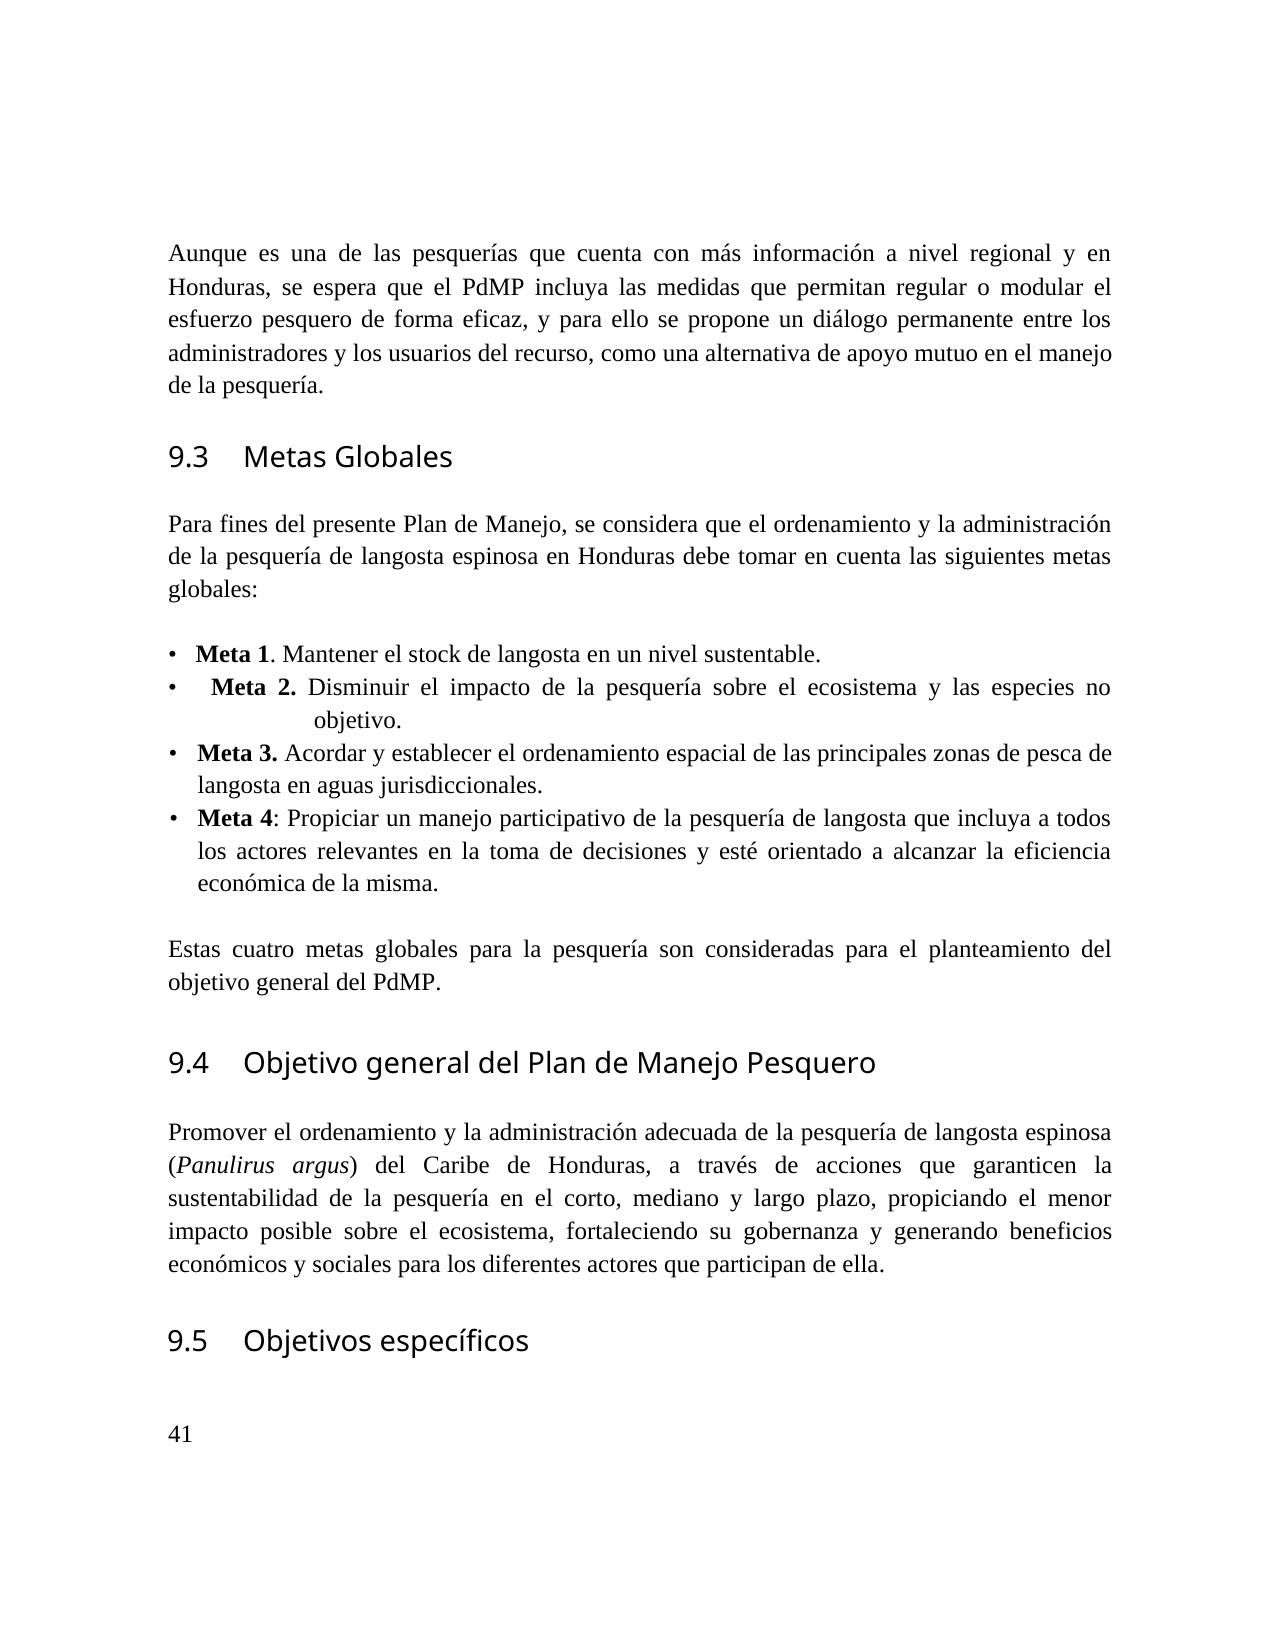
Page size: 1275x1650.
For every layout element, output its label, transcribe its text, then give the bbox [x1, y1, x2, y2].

text • Meta 1. Mantener el stock de langosta en un nivel sustentable. [168, 639, 1113, 668]
text • Meta 4: Propiciar un manejo participativo de la pesquería de langosta que incluya a todos los actores relevantes en la toma de decisiones y esté orientado a alcanzar la eficiencia económica de la misma. [125, 803, 1113, 897]
text Estas cuatro metas globales para la pesquería son consideradas para el planteamiento del objetivo general del PdMP. [168, 934, 1113, 995]
text • Meta 3. Acordar y establecer el ordenamiento espacial de las principales zonas de pesca de langosta en aguas jurisdiccionales. [123, 738, 1113, 799]
subtitle 9.4 Objetivo general del Plan de Manejo Pesquero [168, 1042, 1113, 1082]
text Para fines del presente Plan de Manejo, se considera que el ordenamiento y la administración de la pesquería de langosta espinosa en Honduras debe tomar en cuenta las siguientes metas globales: [168, 509, 1113, 603]
text 9.3 Metas Globales [168, 436, 1113, 476]
text Promover el ordenamiento y la administración adecuada de la pesquería de langosta espinosa (Panulirus argus) del Caribe de Honduras, a través de acciones que garanticen la sustentabilidad de la pesquería en el corto, mediano y largo plazo, propiciando el menor impacto posible sobre el ecosistema, fortaleciendo su gobernanza y generando beneficios económicos y sociales para los diferentes actores que participan de ella. [168, 1117, 1113, 1278]
subtitle 9.5 Objetivos específicos [167, 1320, 1113, 1360]
text Aunque es una de las pesquerías que cuenta con más información a nivel regional y en Honduras, se espera que el PdMP incluya las medidas que permitan regular o modular el esfuerzo pesquero de forma eficaz, y para ello se propone un diálogo permanente entre los administradores y los usuarios del recurso, como una alternativa de apoyo mutuo en el manejo de la pesquería. [168, 238, 1113, 399]
text • Meta 2. Disminuir el impacto de la pesquería sobre el ecosistema y las especies no objetivo. [168, 672, 1113, 734]
